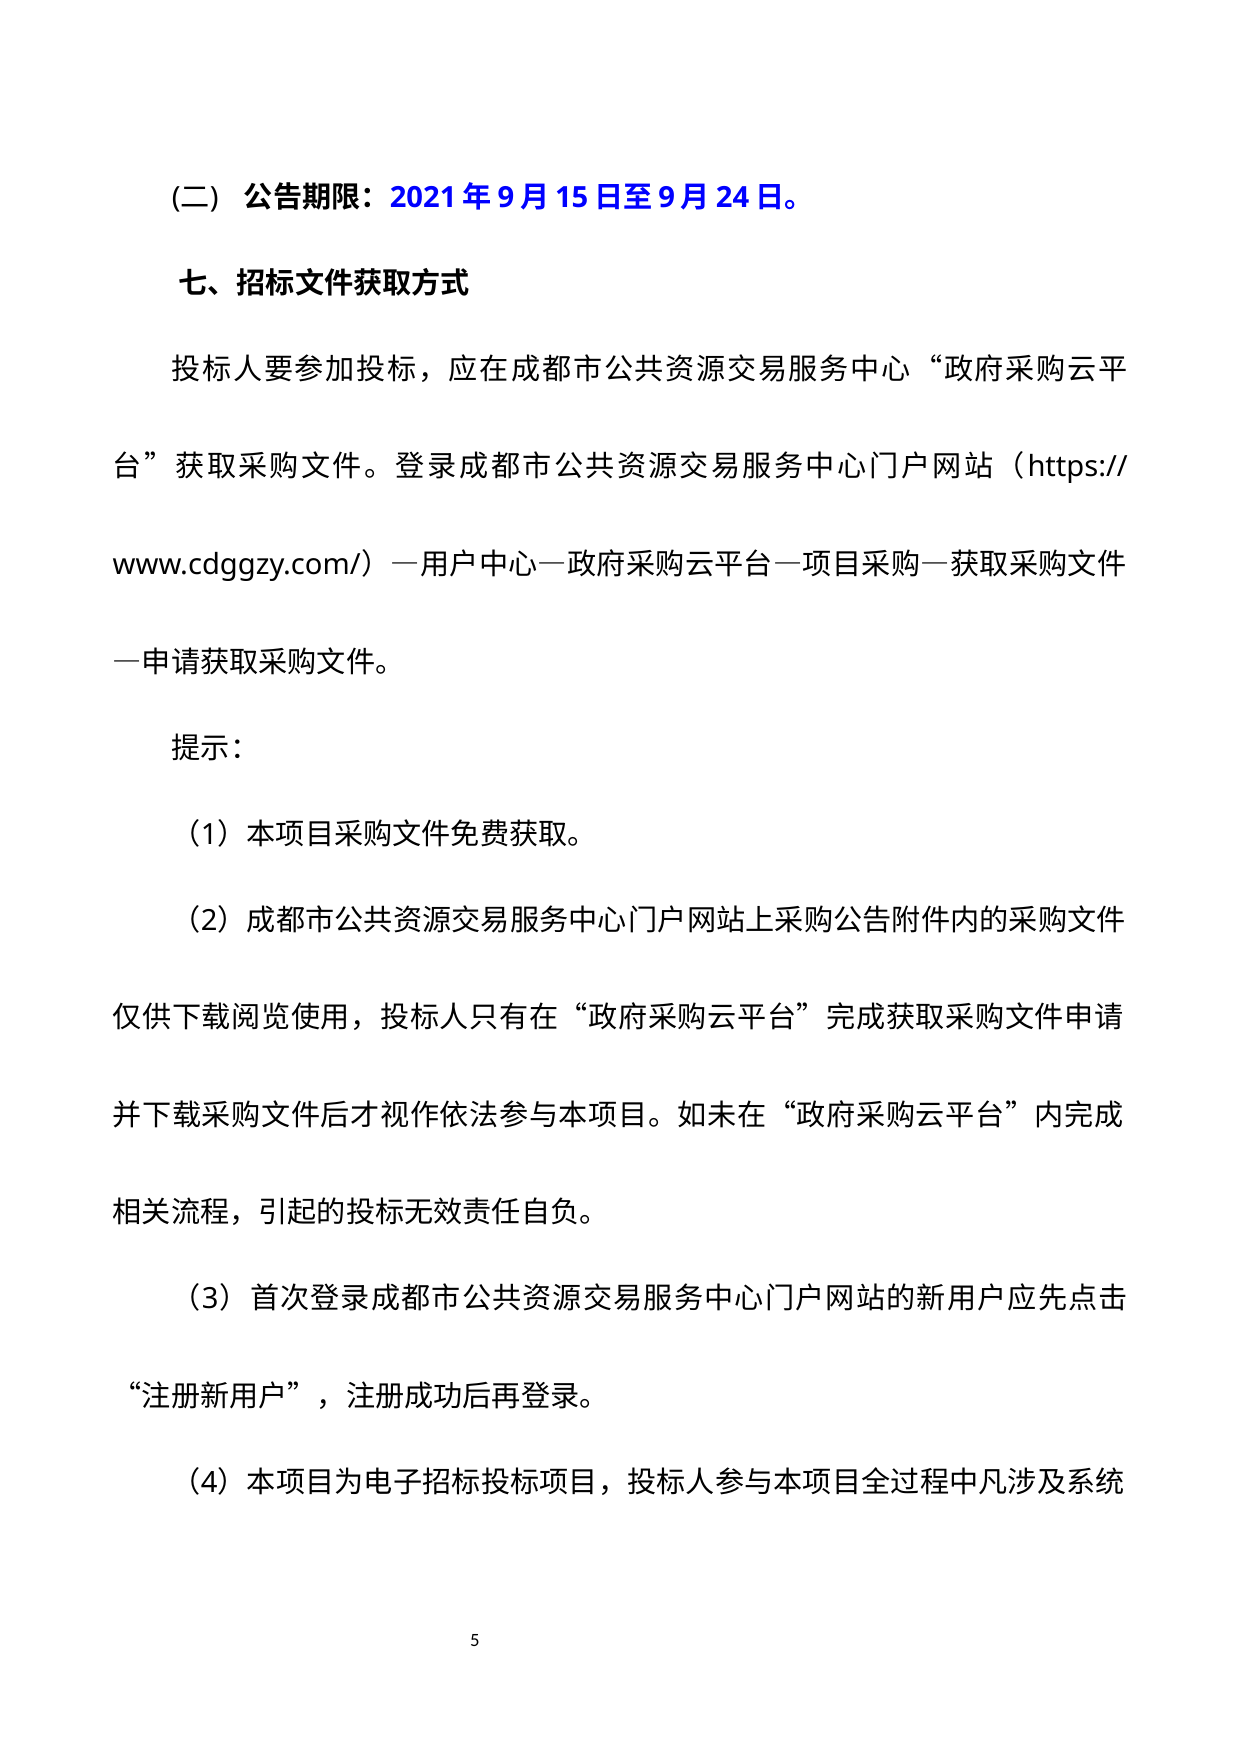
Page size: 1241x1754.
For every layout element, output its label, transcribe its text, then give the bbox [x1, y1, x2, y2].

list 招标文件获取方式 [119, 248, 1128, 313]
text 投标人要参加投标，应在成都市公共资源交易服务中心“政府采购云平台”获取采购文件。登录成都市公共资源交易服务中心门户网站（https://www.cdggzy.com/）—用户中心—政府采购云平台—项目采购—获取采购文件—申请获取采购文件。 [112, 334, 1128, 692]
text （1）本项目采购文件免费获取。 [112, 799, 1128, 864]
text （3）首次登录成都市公共资源交易服务中心门户网站的新用户应先点击“注册新用户”，注册成功后再登录。 [112, 1264, 1128, 1426]
text 提示： [112, 713, 1128, 778]
text （2）成都市公共资源交易服务中心门户网站上采购公告附件内的采购文件仅供下载阅览使用，投标人只有在“政府采购云平台”完成获取采购文件申请并下载采购文件后才视作依法参与本项目。如未在“政府采购云平台”内完成相关流程，引起的投标无效责任自负。 [112, 885, 1128, 1243]
list 公告期限：2021年9月15日至9月24日。 [112, 162, 1128, 227]
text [112, 1447, 1128, 1512]
